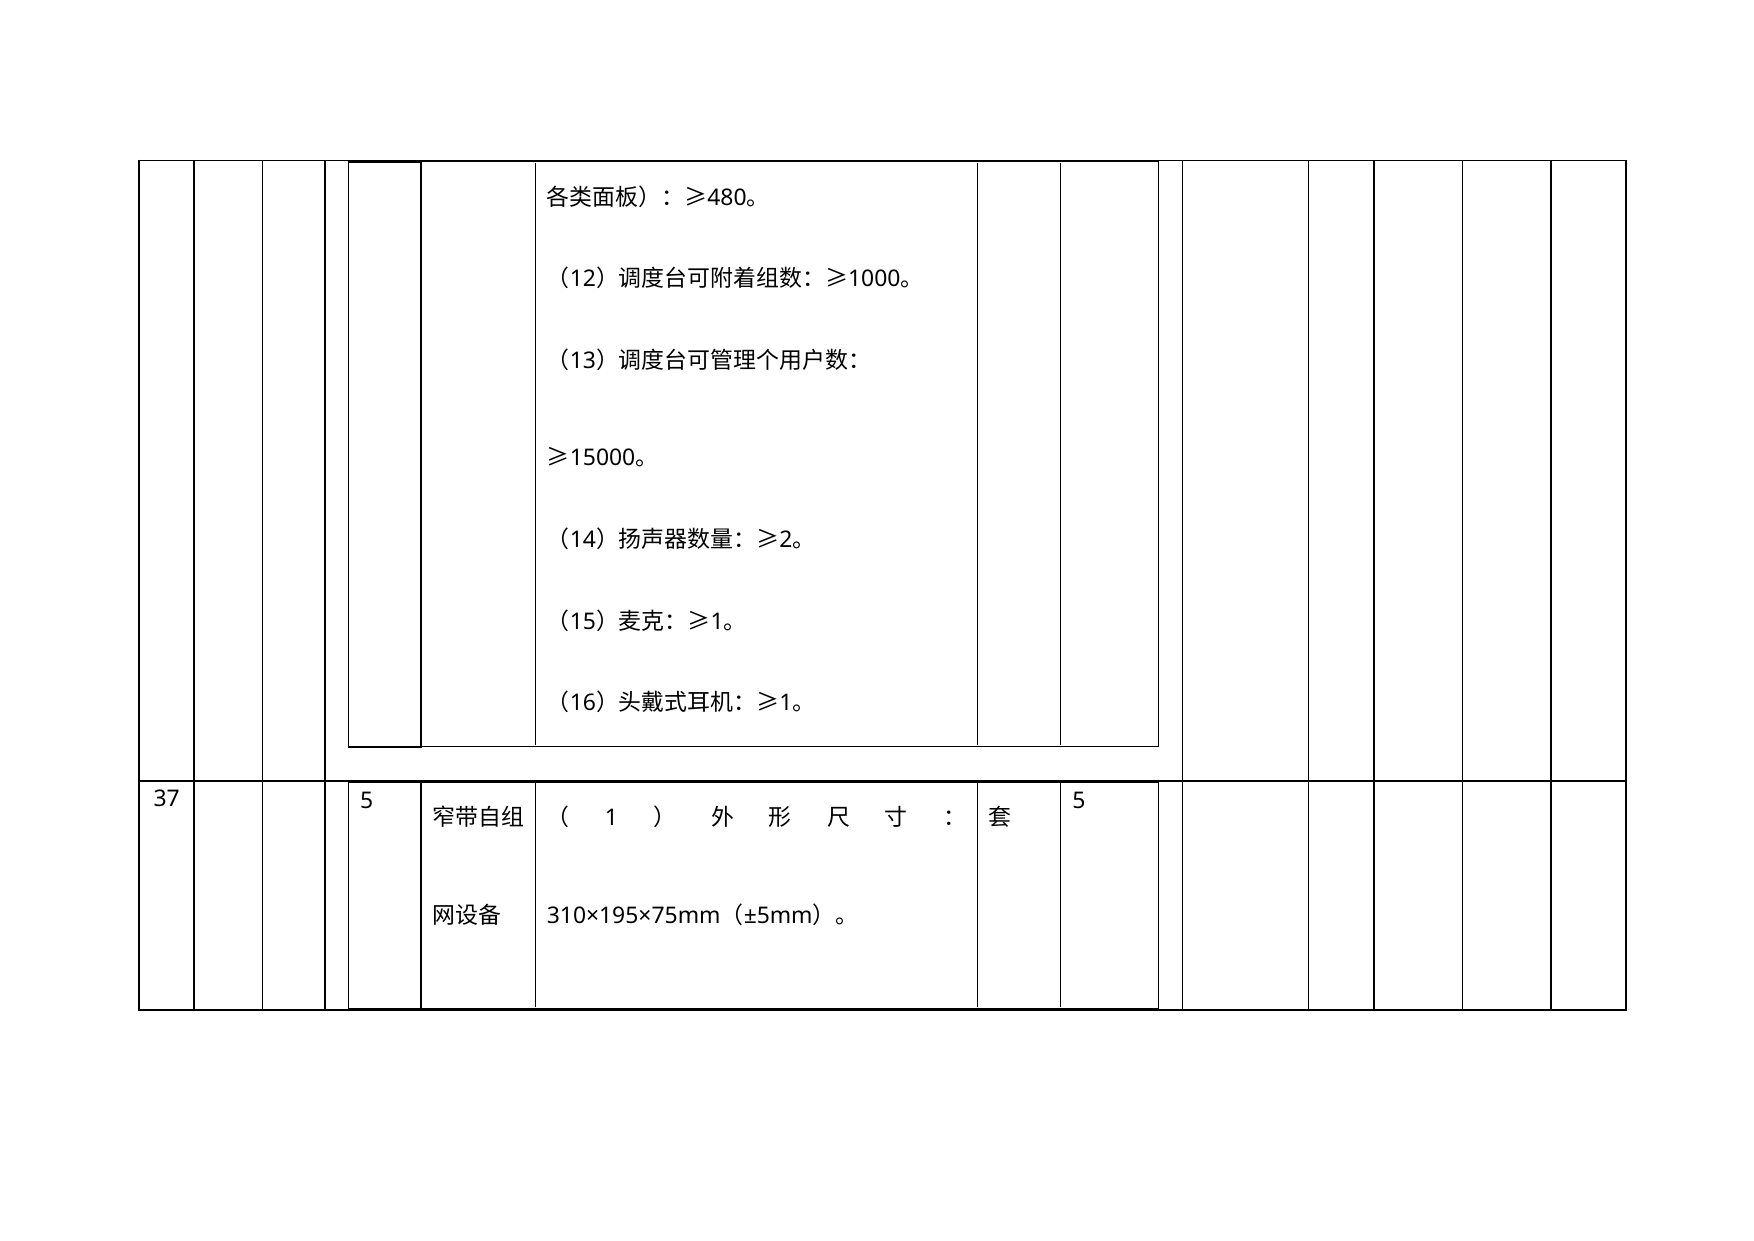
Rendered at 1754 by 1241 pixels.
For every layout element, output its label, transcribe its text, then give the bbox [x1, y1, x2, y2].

table_cell 37 [140, 782, 193, 1009]
table_cell [349, 783, 420, 1008]
table_cell [1159, 782, 1182, 1009]
table_cell [1552, 782, 1625, 1009]
table_cell [195, 782, 262, 1009]
table_cell [1183, 161, 1308, 780]
table_cell 36 [140, 161, 193, 780]
table_cell [263, 161, 324, 780]
table_cell [1309, 782, 1373, 1009]
table_cell [326, 782, 348, 1009]
table_cell [1463, 782, 1550, 1009]
table_cell [1552, 161, 1625, 780]
table_cell [1375, 161, 1462, 780]
table_cell [1183, 782, 1308, 1009]
table_cell [326, 161, 1182, 780]
table_cell [1309, 161, 1373, 780]
table_cell [422, 783, 1158, 1008]
table_cell [1375, 782, 1462, 1009]
table_cell [263, 782, 324, 1009]
table_cell [195, 161, 262, 780]
table_cell [1463, 161, 1550, 780]
